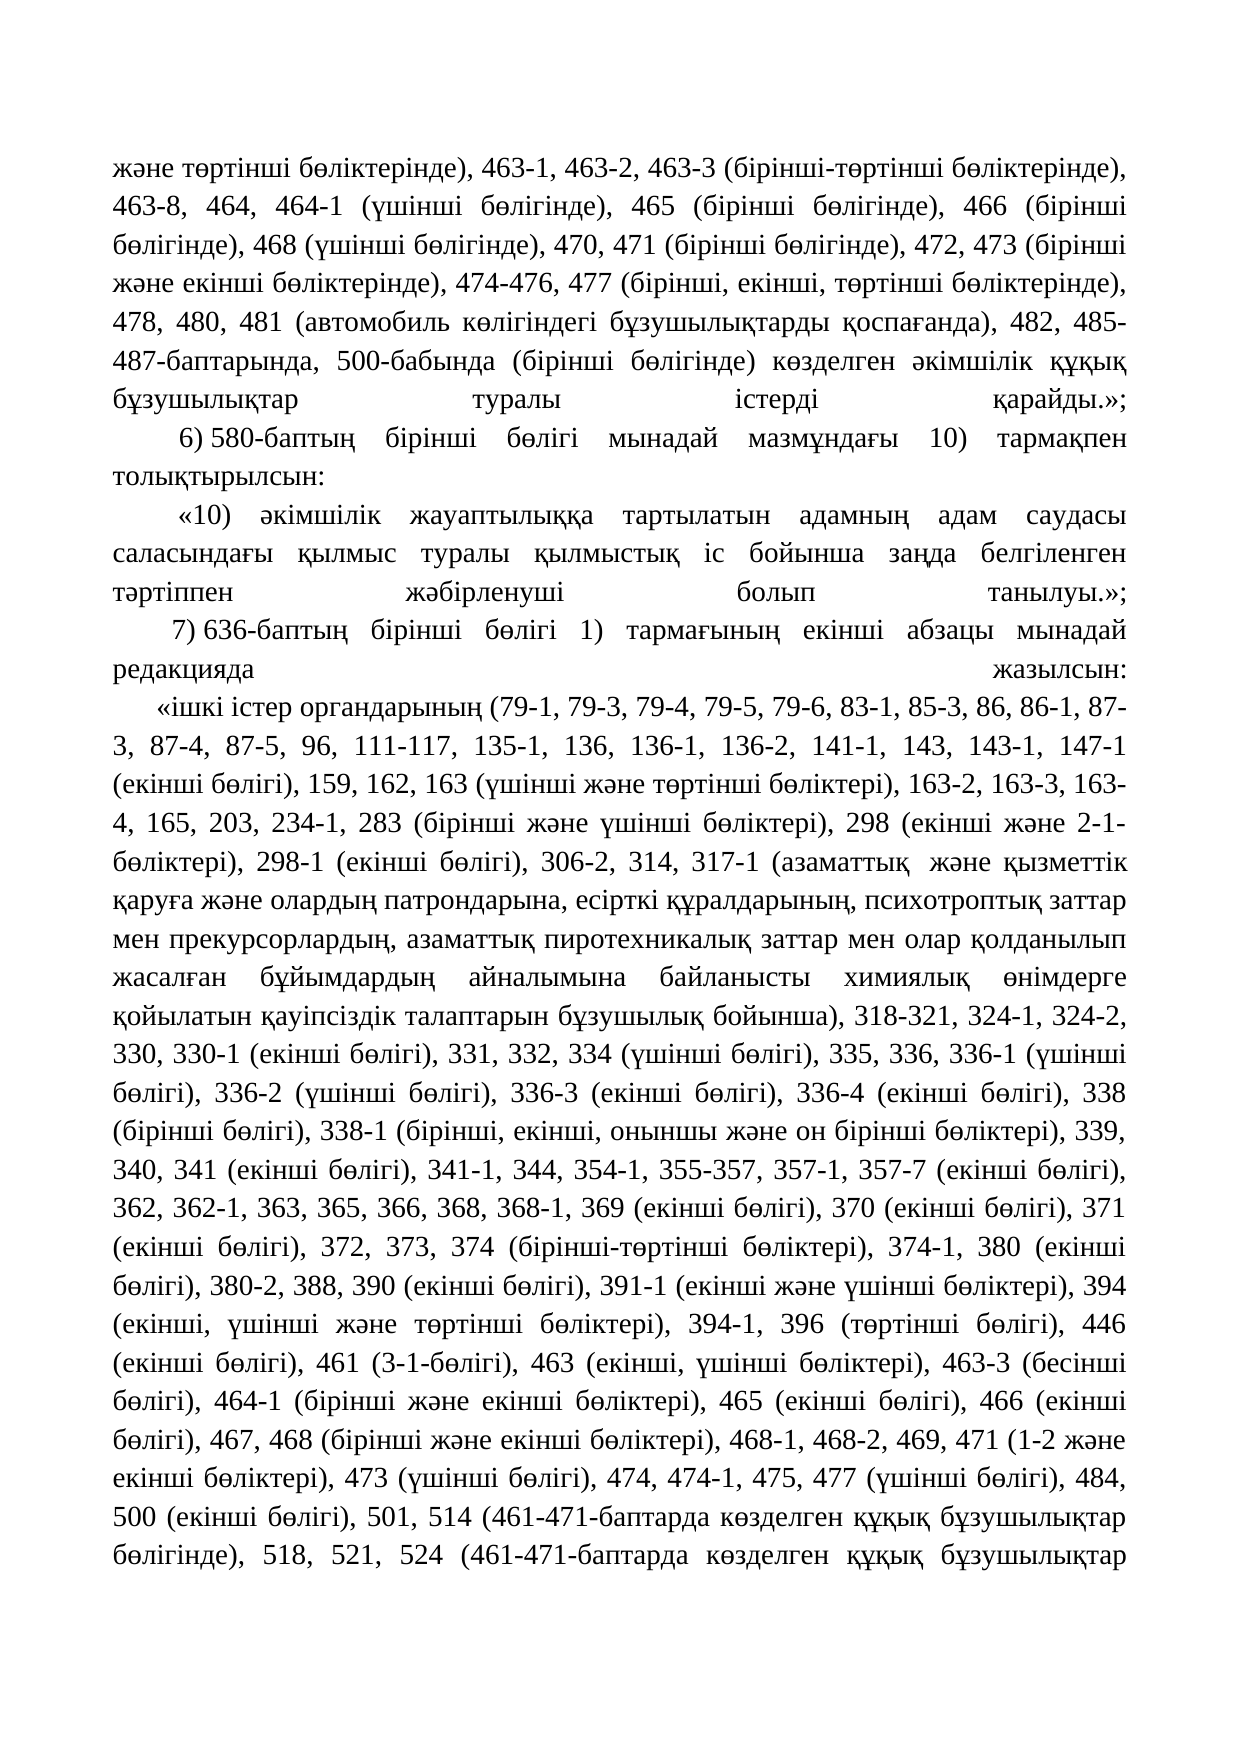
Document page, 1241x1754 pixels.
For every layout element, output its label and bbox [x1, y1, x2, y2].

text [112, 150, 1128, 1571]
